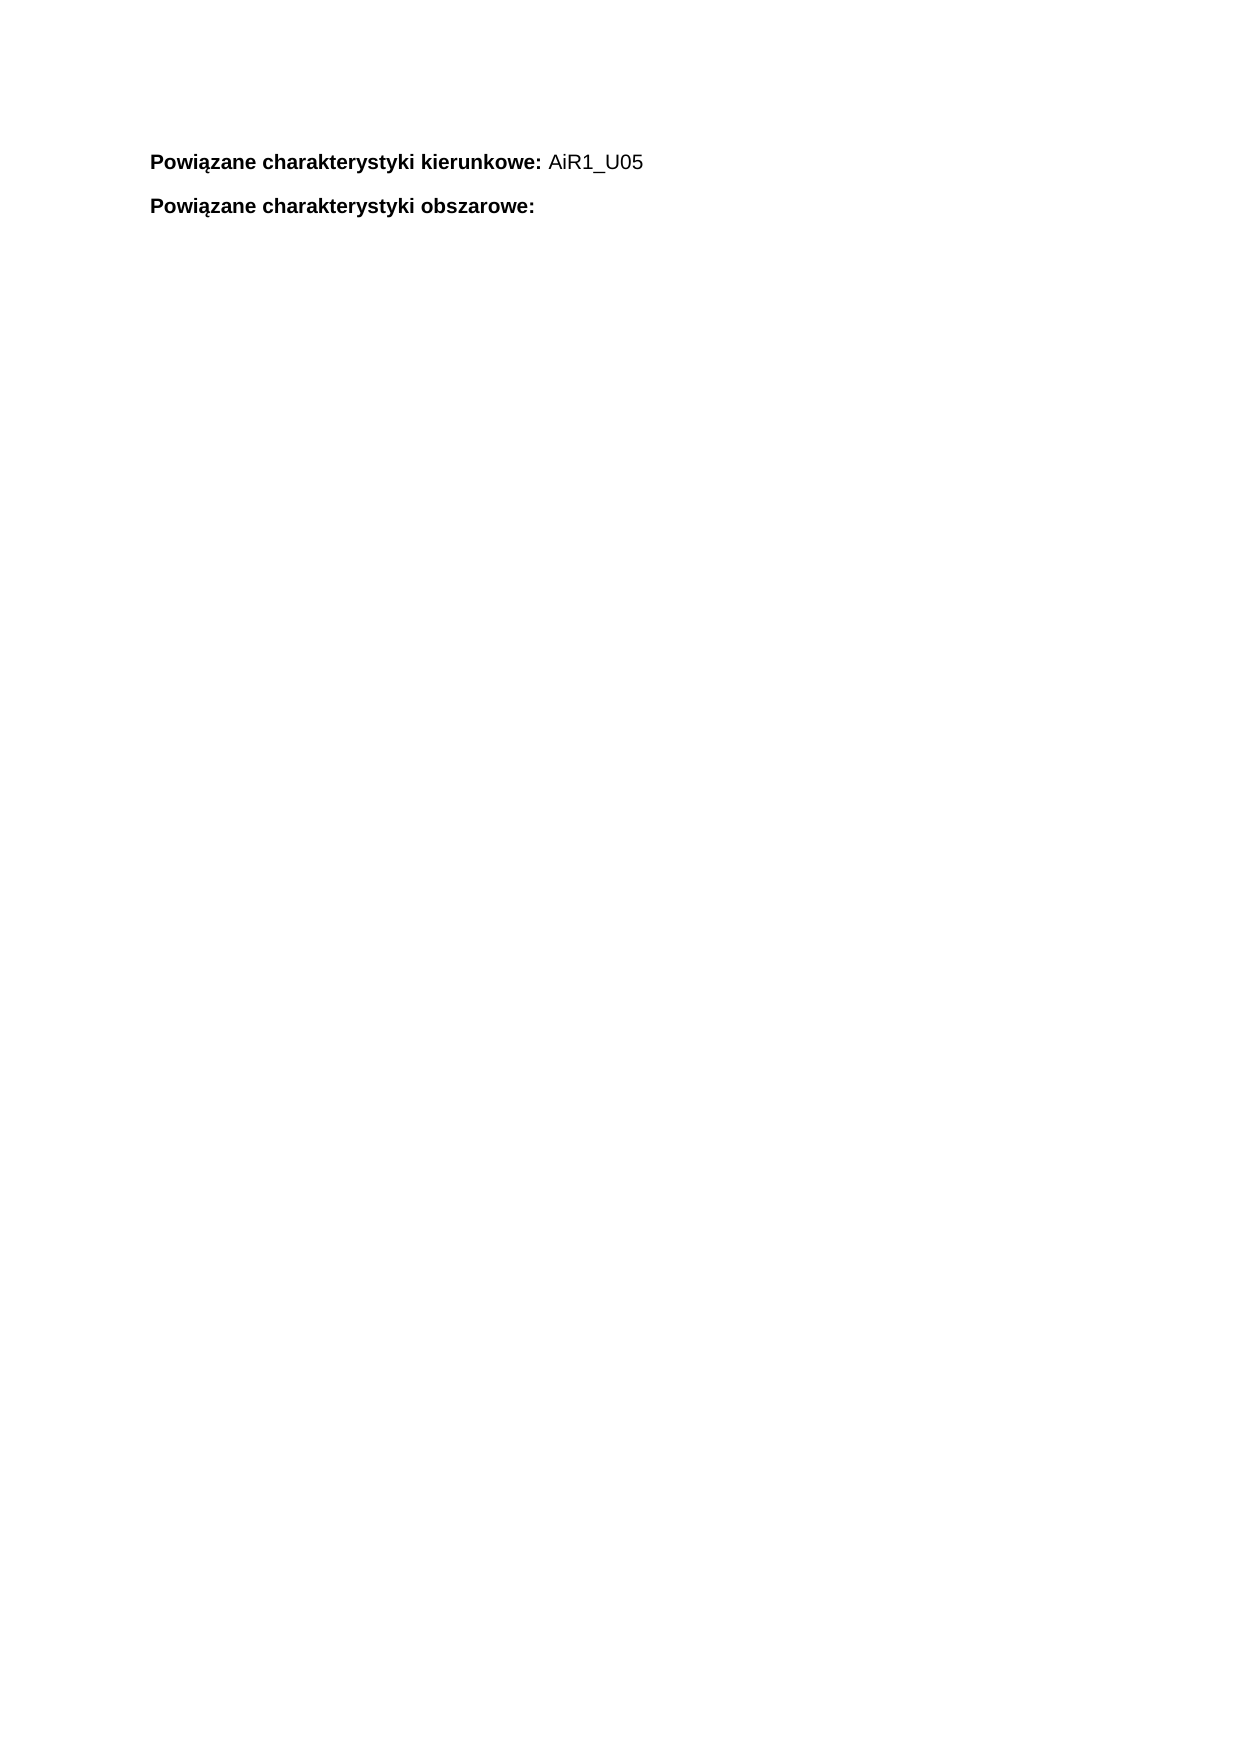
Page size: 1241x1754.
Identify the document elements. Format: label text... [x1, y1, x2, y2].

text Powiązane charakterystyki obszarowe: [150, 194, 1090, 218]
text Powiązane charakterystyki kierunkowe: AiR1_U05 [150, 150, 1090, 174]
